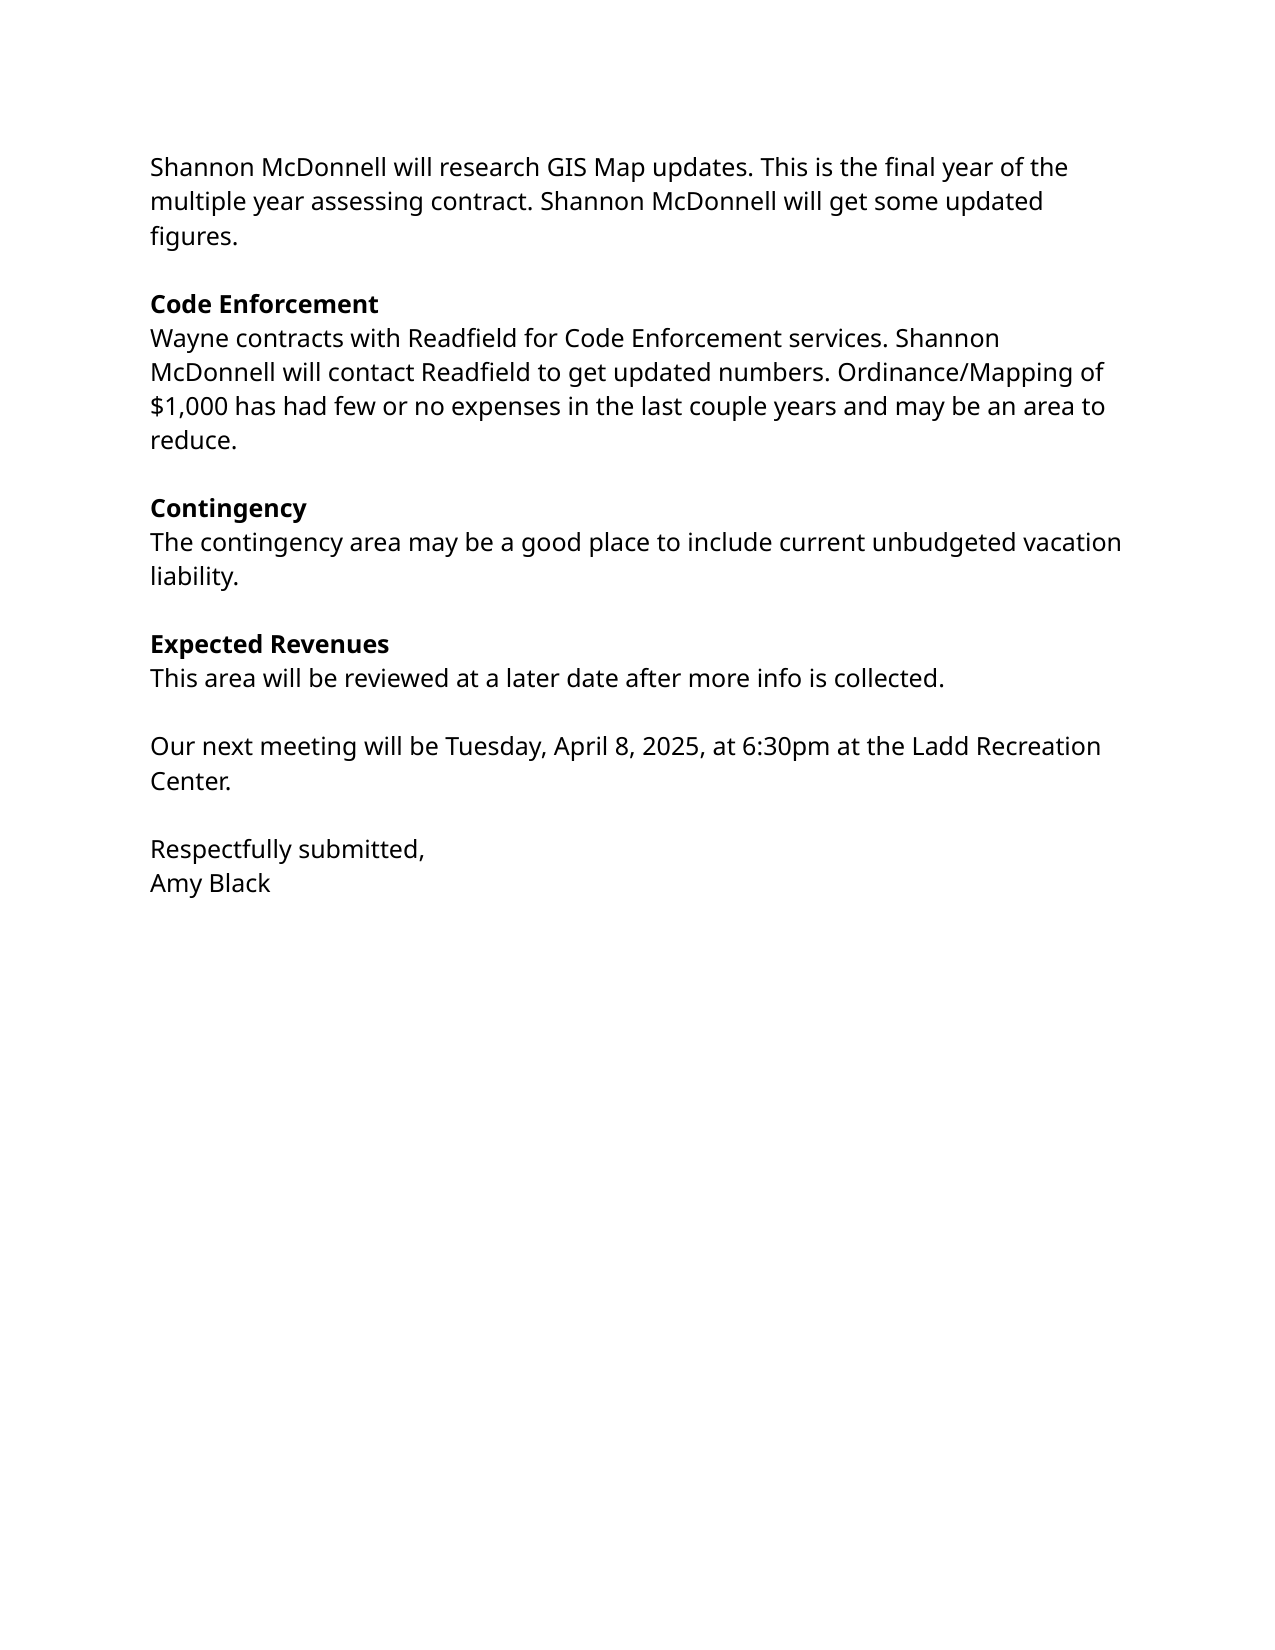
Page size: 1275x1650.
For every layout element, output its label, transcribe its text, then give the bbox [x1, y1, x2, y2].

text Our next meeting will be Tuesday, April 8, 2025, at 6:30pm at the Ladd Recreation Center. [150, 729, 1125, 797]
text Respectfully submitted, [150, 831, 1125, 865]
text Wayne contracts with Readfield for Code Enforcement services. Shannon McDonnell will contact Readfield to get updated numbers. Ordinance/Mapping of $1,000 has had few or no expenses in the last couple years and may be an area to reduce. [150, 320, 1125, 457]
text Amy Black [150, 865, 1125, 899]
text Shannon McDonnell will research GIS Map updates. This is the final year of the multiple year assessing contract. Shannon McDonnell will get some updated figures. [150, 150, 1125, 252]
text Expected Revenues [150, 627, 1125, 661]
text The contingency area may be a good place to include current unbudgeted vacation liability. [150, 525, 1125, 593]
text Code Enforcement [150, 286, 1125, 320]
text Contingency [150, 491, 1125, 525]
text This area will be reviewed at a later date after more info is collected. [150, 661, 1125, 695]
